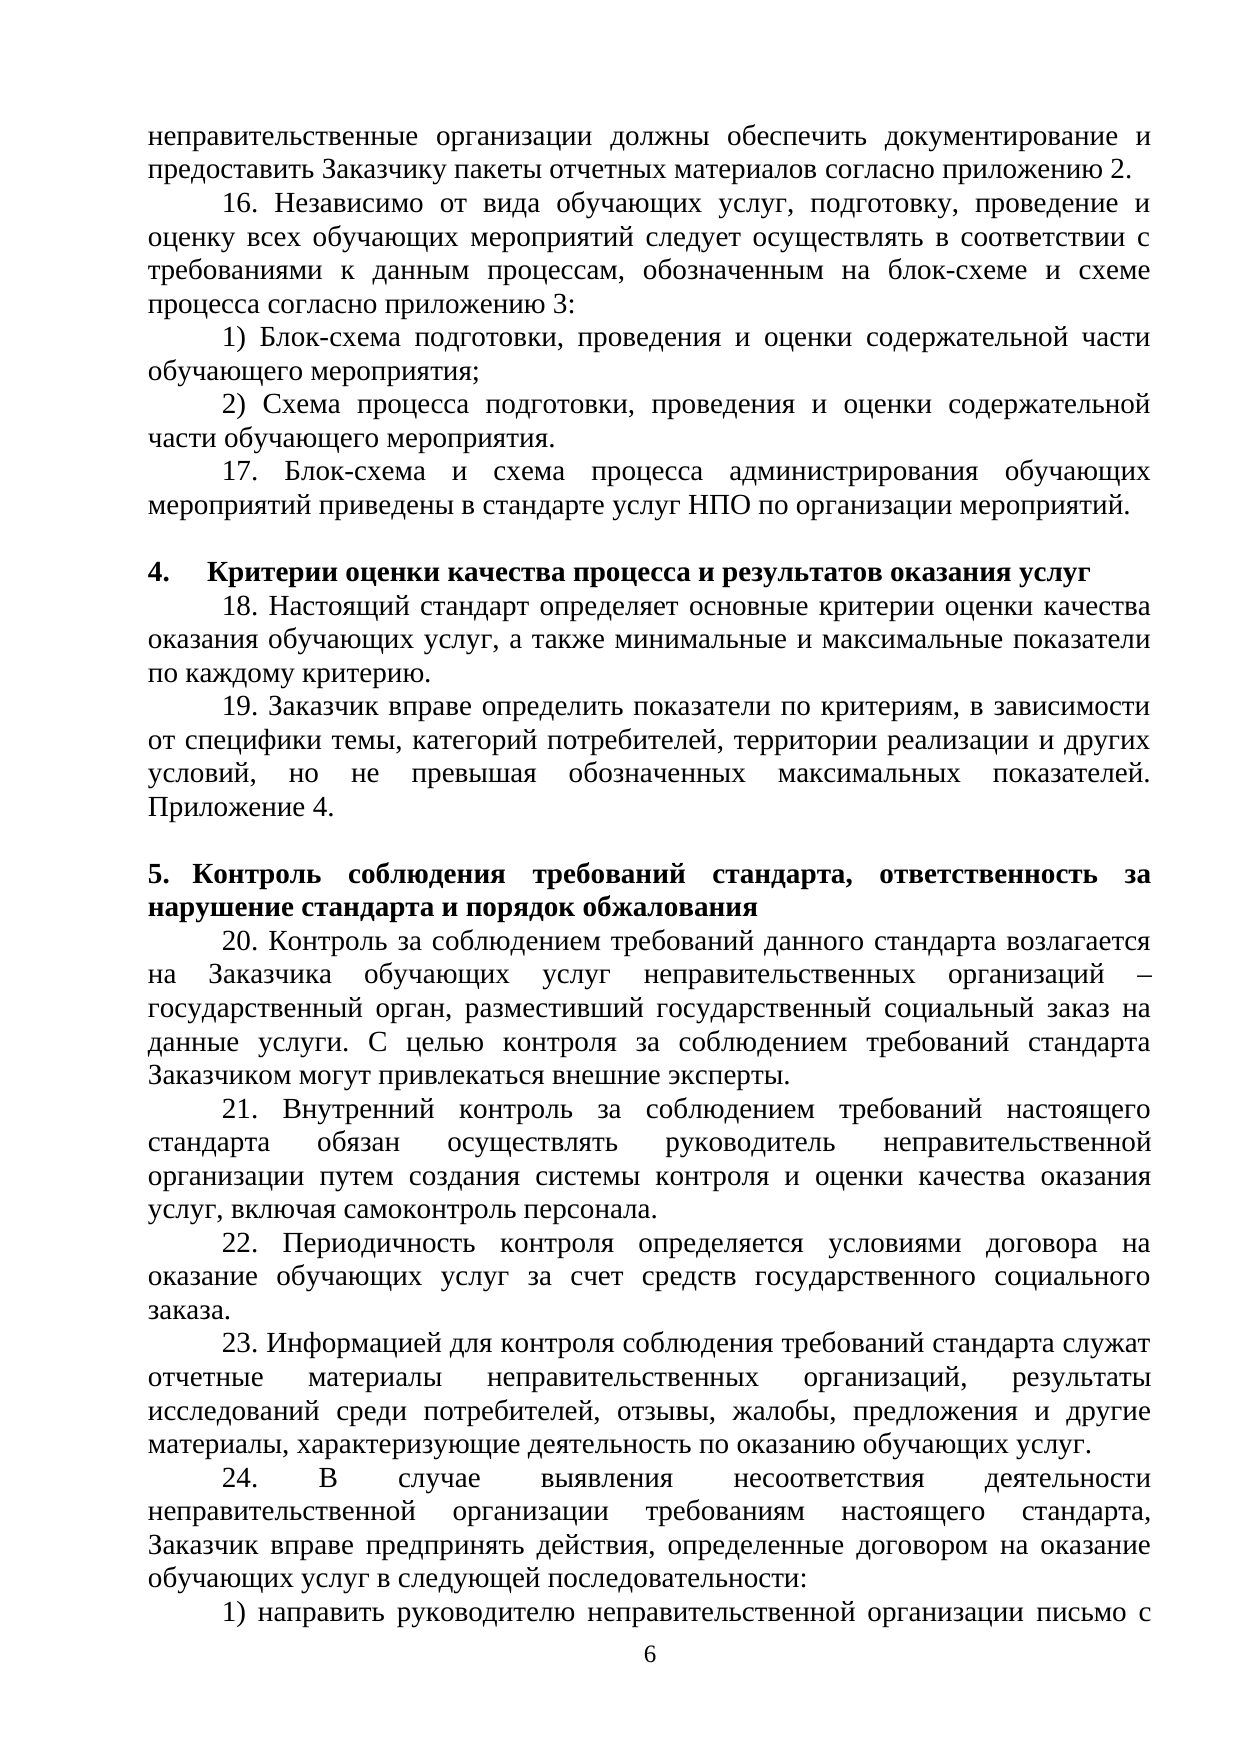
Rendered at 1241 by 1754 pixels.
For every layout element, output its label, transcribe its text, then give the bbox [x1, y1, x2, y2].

text 18. Настоящий стандарт определяет основные критерии оценки качества оказания обучающих услуг, а также минимальные и максимальные показатели по каждому критерию. [148, 588, 1152, 688]
text 17. Блок-схема и схема процесса администрирования обучающих мероприятий приведены в стандарте услуг НПО по организации мероприятий. [148, 453, 1152, 521]
text 21. Внутренний контроль за соблюдением требований настоящего стандарта обязан осуществлять руководитель неправительственной организации путем создания системы контроля и оценки качества оказания услуг, включая самоконтроль персонала. [148, 1091, 1152, 1225]
text 1) Блок-схема подготовки, проведения и оценки содержательной части обучающего мероприятия; [148, 319, 1152, 386]
text 19. Заказчик вправе определить показатели по критериям, в зависимости от специфики темы, категорий потребителей, территории реализации и других условий, но не превышая обозначенных максимальных показателей. Приложение 4. [148, 688, 1152, 822]
list Критерии оценки качества процесса и результатов оказания услуг [148, 554, 1152, 588]
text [148, 118, 1152, 185]
text 2) Схема процесса подготовки, проведения и оценки содержательной части обучающего мероприятия. [148, 386, 1152, 453]
list Контроль соблюдения требований стандарта, ответственность за нарушение стандарта и порядок обжалования [148, 856, 1152, 923]
text 16. Независимо от вида обучающих услуг, подготовку, проведение и оценку всех обучающих мероприятий следует осуществлять в соответствии с требованиями к данным процессам, обозначенным на блок-схеме и схеме процесса согласно приложению 3: [148, 185, 1152, 319]
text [148, 1594, 1152, 1627]
text 22. Периодичность контроля определяется условиями договора на оказание обучающих услуг за счет средств государственного социального заказа. [148, 1225, 1152, 1326]
text 24. В случае выявления несоответствия деятельности неправительственной организации требованиям настоящего стандарта, Заказчик вправе предпринять действия, определенные договором на оказание обучающих услуг в следующей последовательности: [148, 1460, 1152, 1594]
text 23. Информацией для контроля соблюдения требований стандарта служат отчетные материалы неправительственных организаций, результаты исследований среди потребителей, отзывы, жалобы, предложения и другие материалы, характеризующие деятельность по оказанию обучающих услуг. [148, 1326, 1152, 1460]
text 20. Контроль за соблюдением требований данного стандарта возлагается на Заказчика обучающих услуг неправительственных организаций – государственный орган, разместивший государственный социальный заказ на данные услуги. С целью контроля за соблюдением требований стандарта Заказчиком могут привлекаться внешние эксперты. [148, 923, 1152, 1091]
